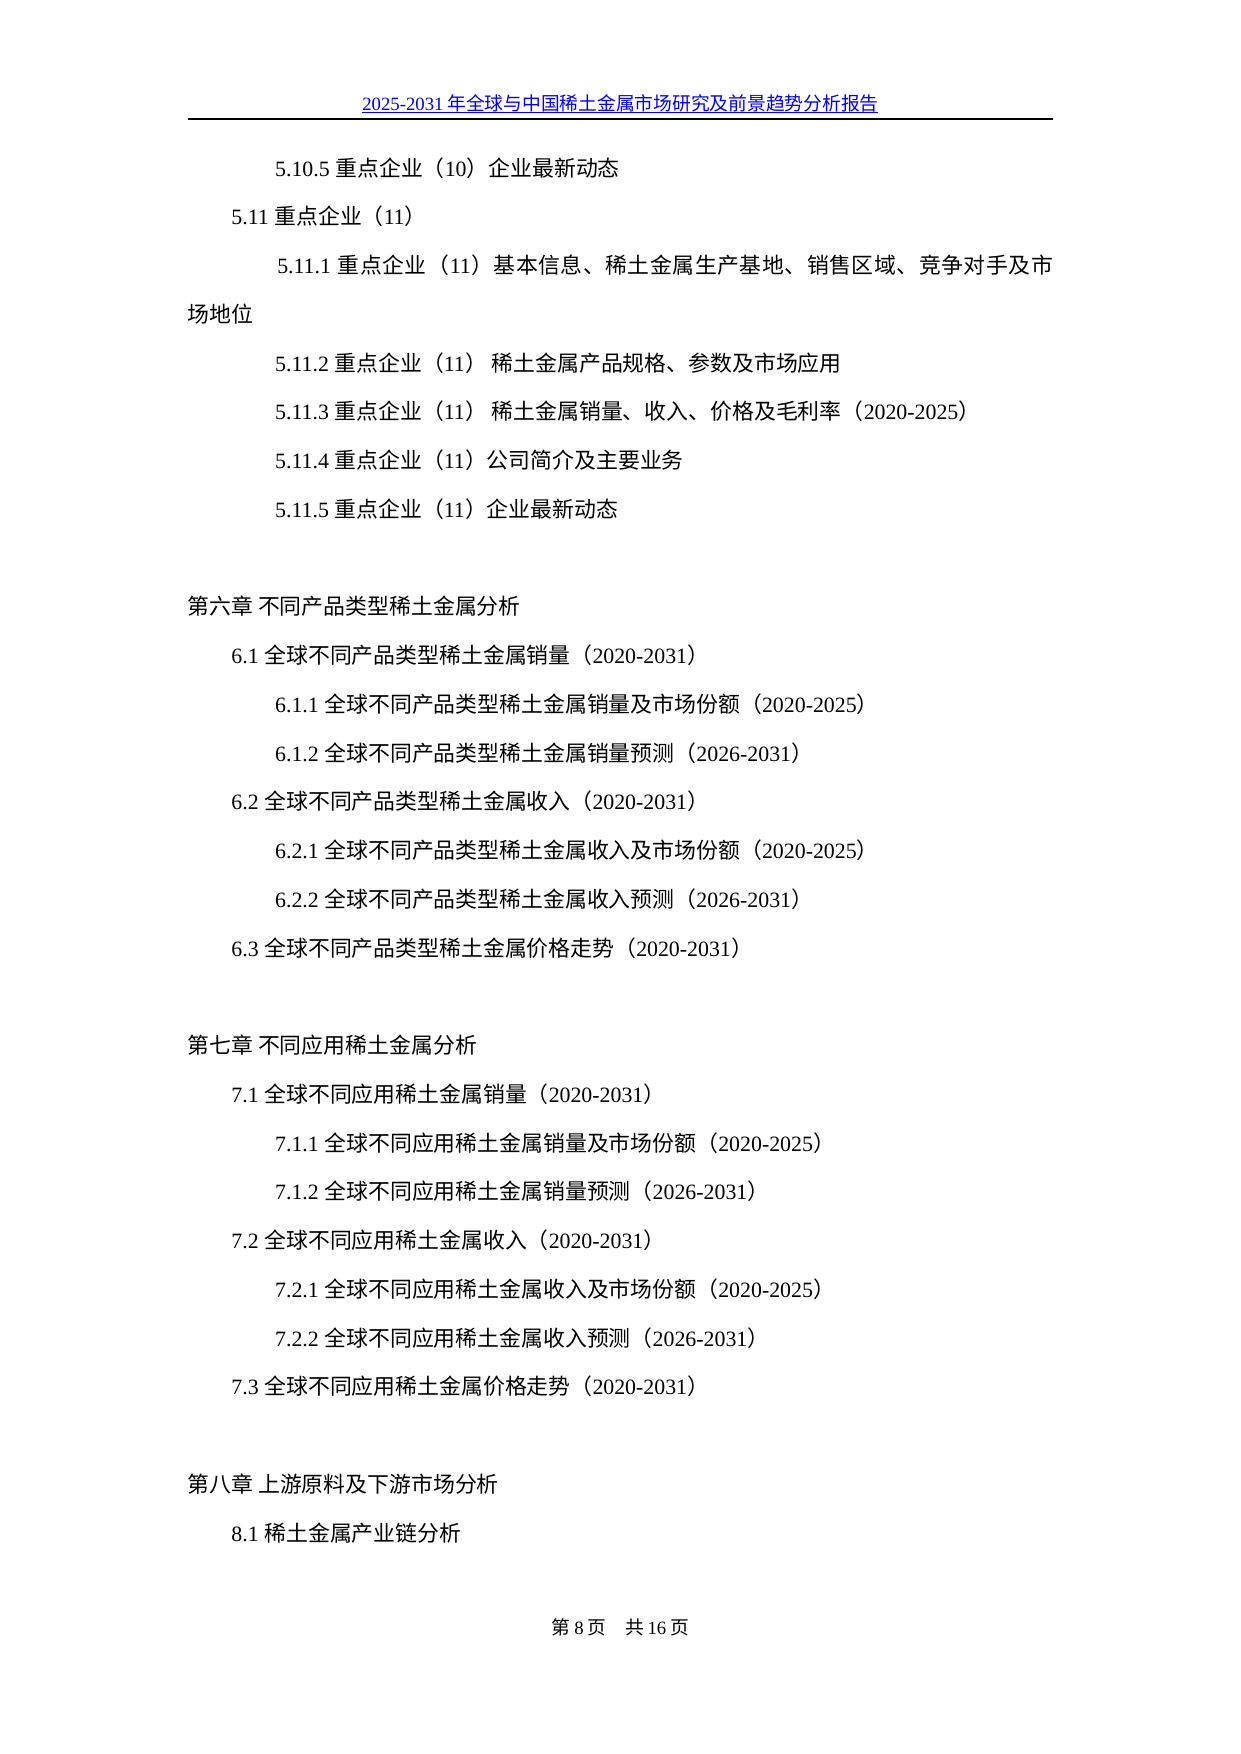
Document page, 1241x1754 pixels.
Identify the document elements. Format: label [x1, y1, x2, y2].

text [187, 150, 1053, 1548]
